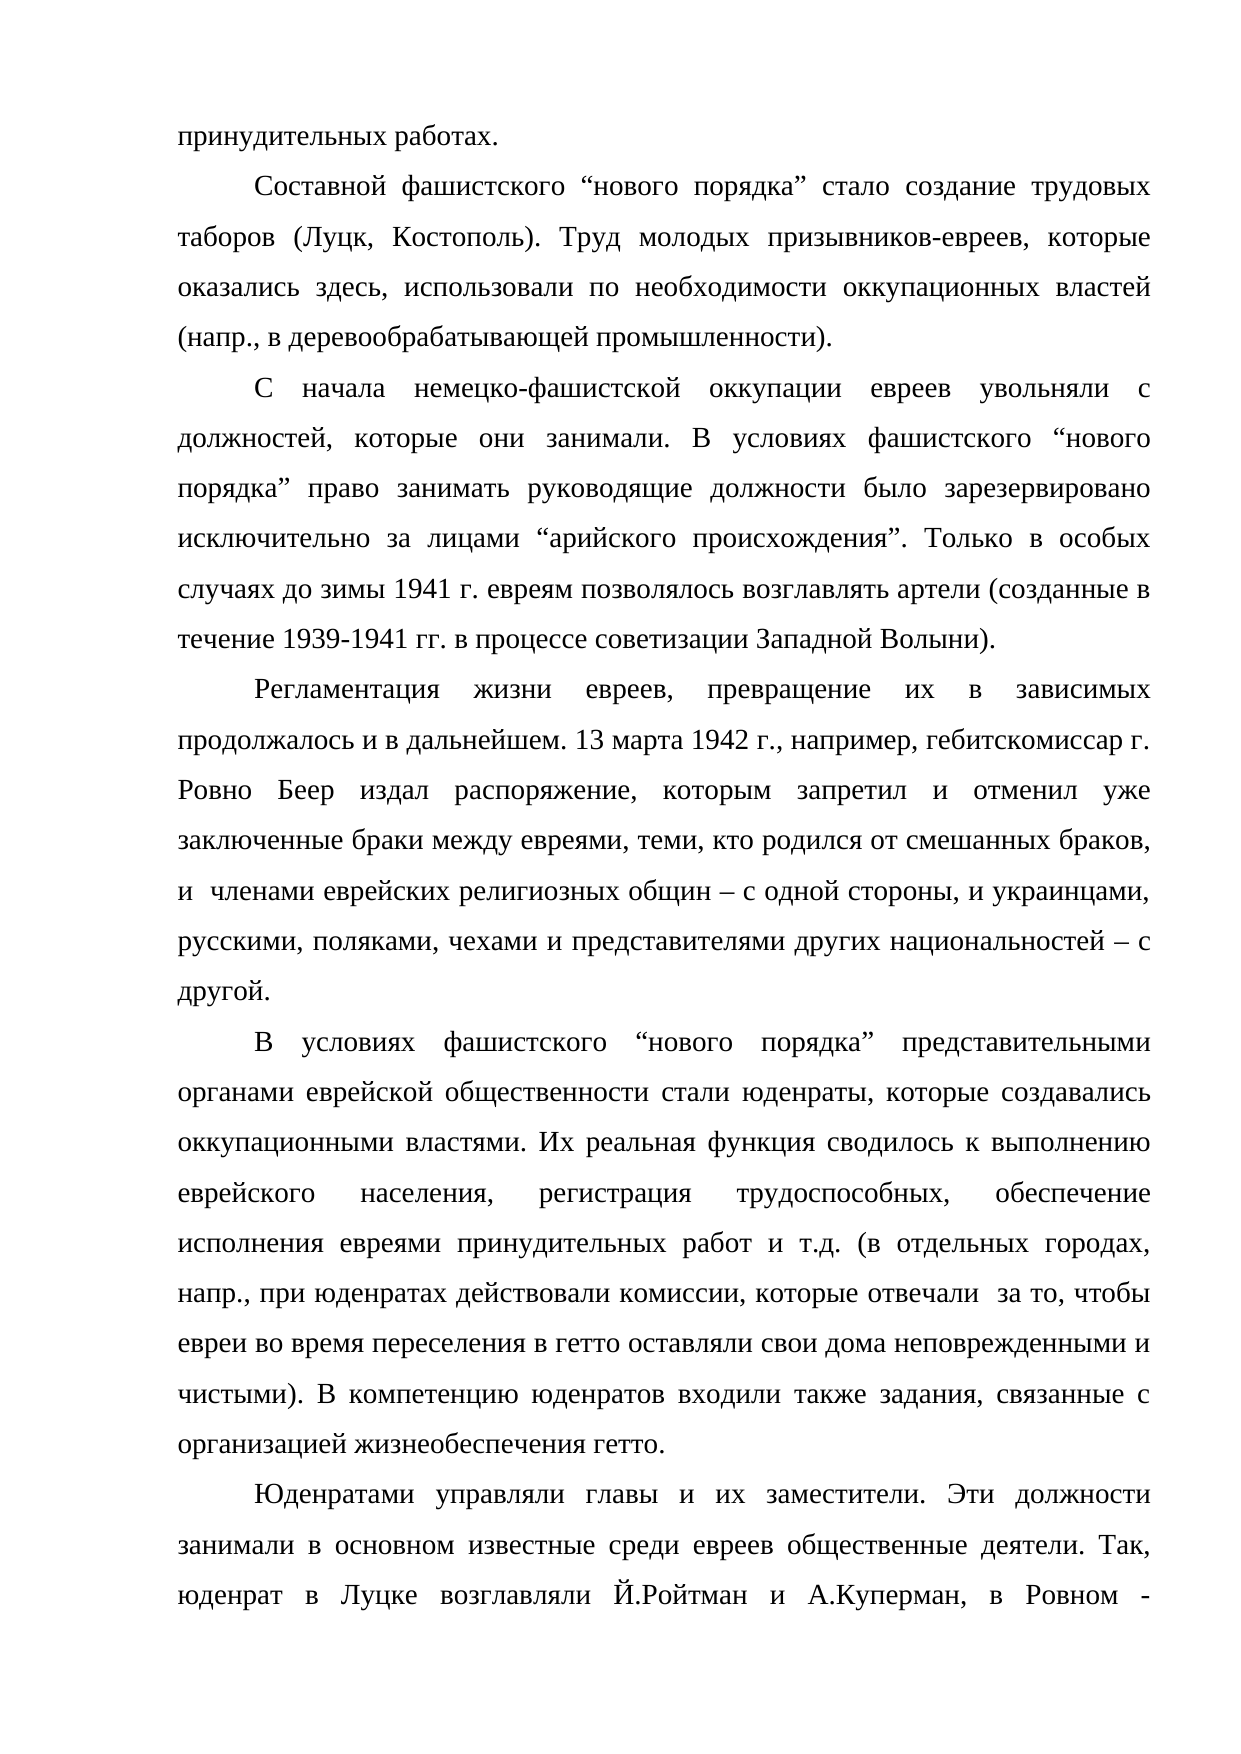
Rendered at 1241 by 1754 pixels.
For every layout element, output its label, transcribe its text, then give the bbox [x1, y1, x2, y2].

text В условиях фашистского “нового порядка” представительными органами еврейской общественности стали юденраты, которые создавались оккупационными властями. Их реальная функция сводилось к выполнению еврейского населения, регистрация трудоспособных, обеспечение исполнения евреями принудительных работ и т.д. (в отдельных городах, напр., при юденратах действовали комиссии, которые отвечали за то, чтобы евреи во время переселения в гетто оставляли свои дома неповрежденными и чистыми). В компетенцию юденратов входили также задания, связанные с организацией жизнеобеспечения гетто. [177, 1024, 1152, 1460]
text С начала немецко-фашистской оккупации евреев увольняли с должностей, которые они занимали. В условиях фашистского “нового порядка” право занимать руководящие должности было зарезервировано исключительно за лицами “арийского происхождения”. Только в особых случаях до зимы . евреям позволялось возглавлять артели (созданные в течение 1939-1941 гг. в процессе советизации Западной Волыни). [177, 370, 1152, 655]
text Регламентация жизни евреев, превращение их в зависимых продолжалось и в дальнейшем. 13 марта ., например, гебитскомиссар г. Ровно Беер издал распоряжение, которым запретил и отменил уже заключенные браки между евреями, теми, кто родился от смешанных браков, и членами еврейских религиозных общин – с одной стороны, и украинцами, русскими, поляками, чехами и представителями других национальностей – с другой. [177, 672, 1152, 1007]
text Составной фашистского “нового порядка” стало создание трудовых таборов (Луцк, Костополь). Труд молодых призывников-евреев, которые оказались здесь, использовали по необходимости оккупационных властей (напр., в деревообрабатывающей промышленности). [177, 168, 1152, 353]
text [177, 118, 1152, 152]
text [177, 1477, 1152, 1611]
